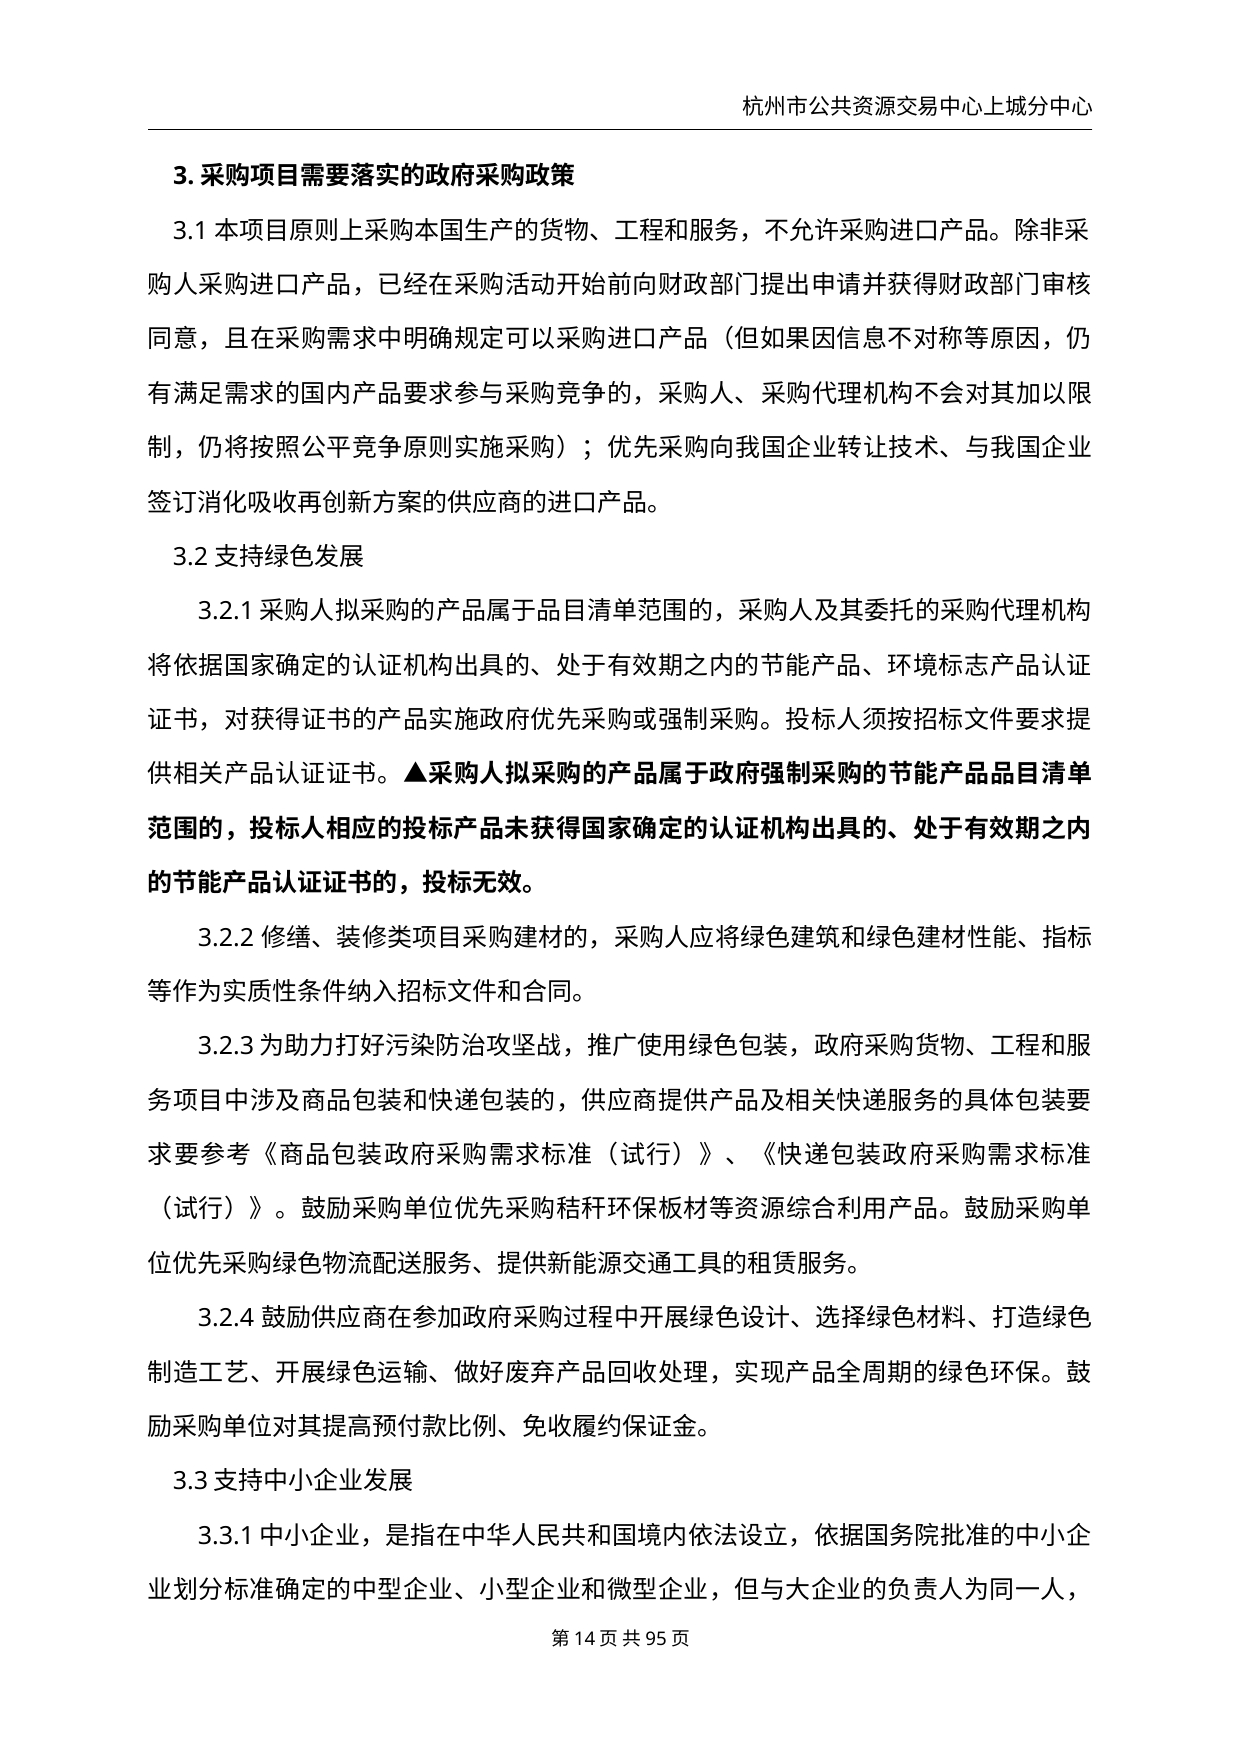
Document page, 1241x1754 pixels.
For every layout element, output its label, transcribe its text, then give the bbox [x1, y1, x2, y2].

text 3.1 本项目原则上采购本国生产的货物、工程和服务，不允许采购进口产品。除非采购人采购进口产品，已经在采购活动开始前向财政部门提出申请并获得财政部门审核同意，且在采购需求中明确规定可以采购进口产品（但如果因信息不对称等原因，仍有满足需求的国内产品要求参与采购竞争的，采购人、采购代理机构不会对其加以限制，仍将按照公平竞争原则实施采购）；优先采购向我国企业转让技术、与我国企业签订消化吸收再创新方案的供应商的进口产品。 [148, 210, 1092, 518]
text 3.2.1采购人拟采购的产品属于品目清单范围的，采购人及其委托的采购代理机构将依据国家确定的认证机构出具的、处于有效期之内的节能产品、环境标志产品认证证书，对获得证书的产品实施政府优先采购或强制采购。投标人须按招标文件要求提供相关产品认证证书。▲采购人拟采购的产品属于政府强制采购的节能产品品目清单范围的，投标人相应的投标产品未获得国家确定的认证机构出具的、处于有效期之内的节能产品认证证书的，投标无效。 [148, 591, 1092, 899]
text 3.2.4 鼓励供应商在参加政府采购过程中开展绿色设计、选择绿色材料、打造绿色制造工艺、开展绿色运输、做好废弃产品回收处理，实现产品全周期的绿色环保。鼓励采购单位对其提高预付款比例、免收履约保证金。 [148, 1298, 1092, 1443]
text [148, 1515, 1092, 1606]
text 3.3支持中小企业发展 [148, 1461, 1092, 1497]
text 3.2.3为助力打好污染防治攻坚战，推广使用绿色包装，政府采购货物、工程和服务项目中涉及商品包装和快递包装的，供应商提供产品及相关快递服务的具体包装要求要参考《商品包装政府采购需求标准（试行）》、《快递包装政府采购需求标准（试行）》。鼓励采购单位优先采购秸秆环保板材等资源综合利用产品。鼓励采购单位优先采购绿色物流配送服务、提供新能源交通工具的租赁服务。 [148, 1026, 1092, 1279]
text 3.2 支持绿色发展 [148, 536, 1092, 573]
text 3. 采购项目需要落实的政府采购政策 [148, 156, 1092, 192]
text 3.2.2 修缮、装修类项目采购建材的，采购人应将绿色建筑和绿色建材性能、指标等作为实质性条件纳入招标文件和合同。 [148, 917, 1092, 1008]
